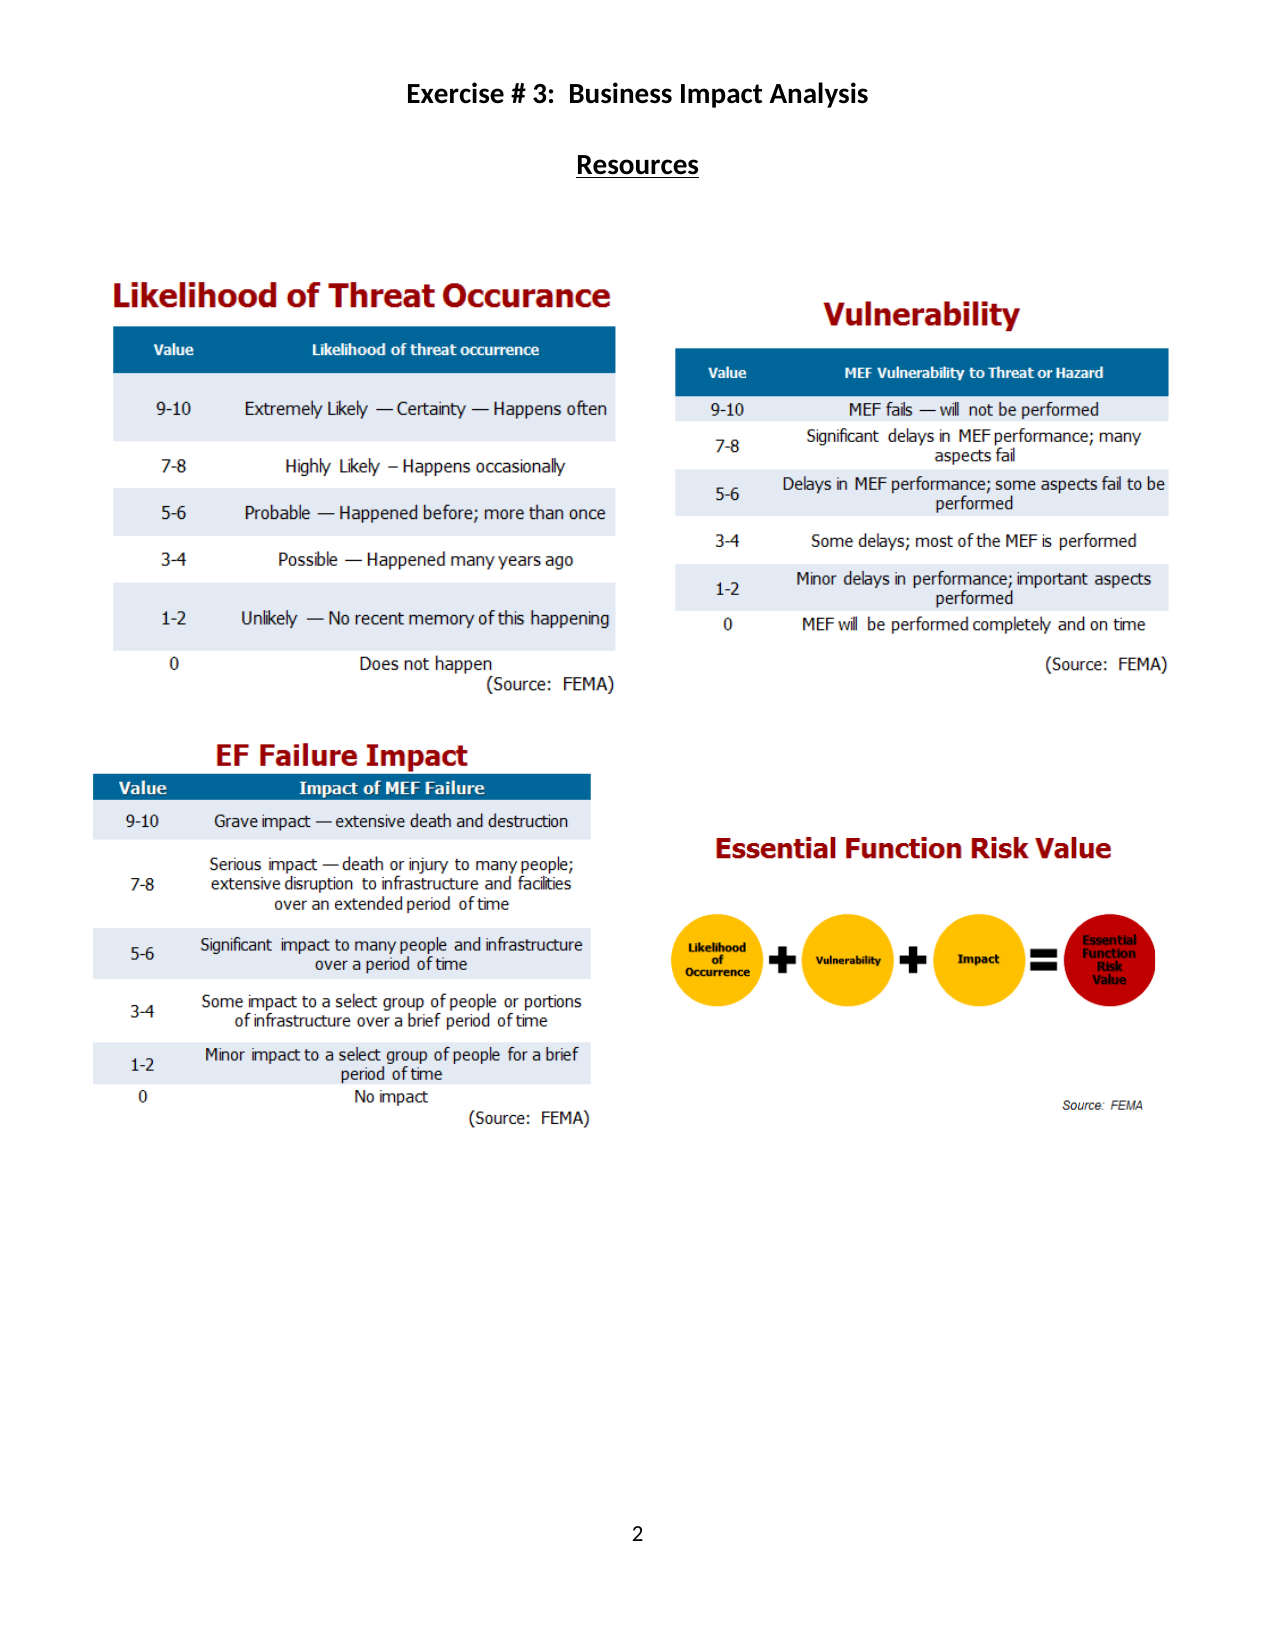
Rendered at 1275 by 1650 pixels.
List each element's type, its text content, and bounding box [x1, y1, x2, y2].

picture [75, 269, 1196, 700]
picture [670, 767, 1156, 1132]
picture [75, 724, 618, 1132]
text Resources [75, 146, 1200, 182]
